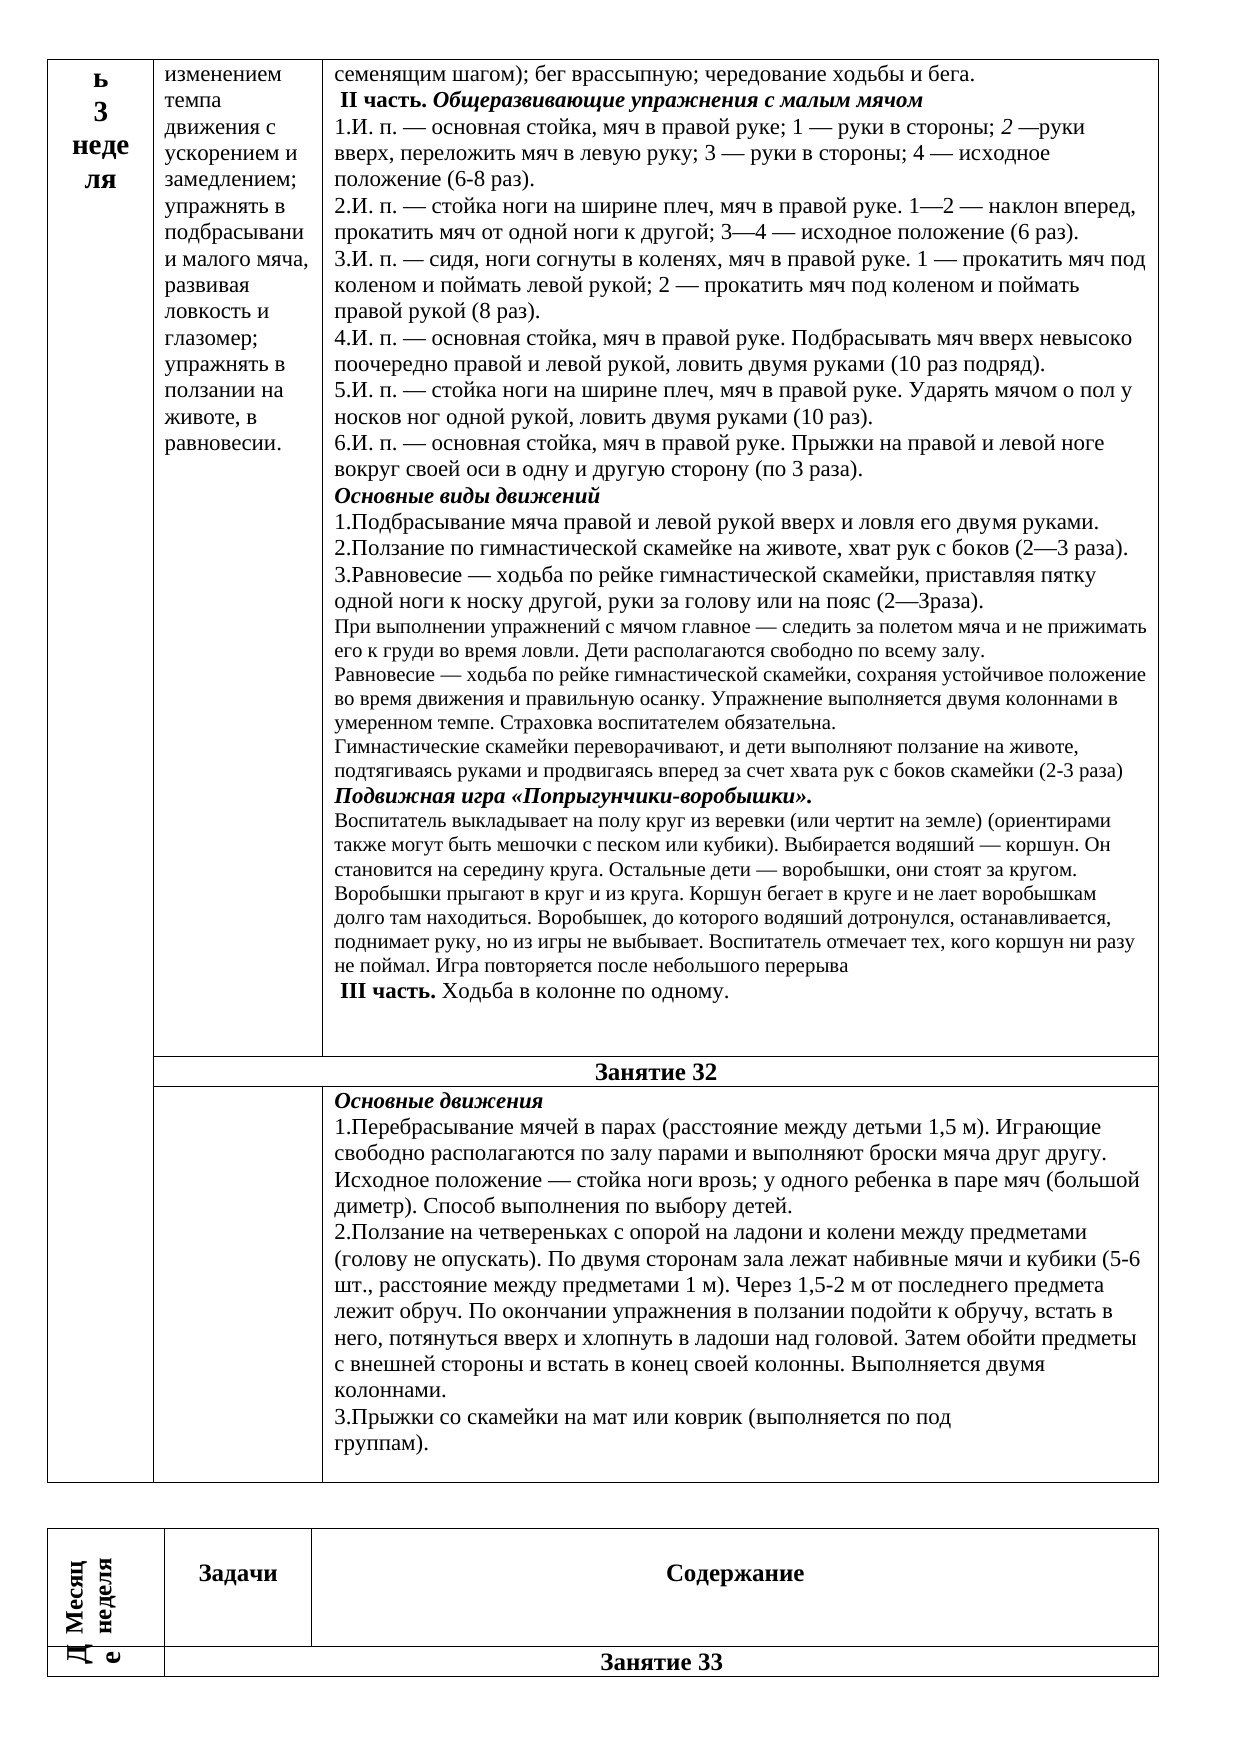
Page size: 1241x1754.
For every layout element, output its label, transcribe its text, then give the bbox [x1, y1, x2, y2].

table_header Содержание [312, 1529, 1158, 1646]
table_header Задачи [165, 1529, 311, 1646]
table_header Месяц неделя [48, 1529, 164, 1646]
table_cell Занятие 33 [165, 1647, 1158, 1676]
table_cell [154, 1087, 322, 1482]
table_cell Декабрь 4 неделя [48, 1647, 164, 1676]
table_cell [154, 60, 322, 1056]
table_cell Занятие 32 [154, 1057, 1158, 1086]
table_cell Основные движения 1.Перебрасывание мячей в парах (расстояние между детьми 1,5 м). Играющие свободно располагаются по залу парами и выполняют броски мяча друг другу. Исходное положение — стойка ноги врозь; у одного ребенка в паре мяч (большой диметр). Способ выполнения по выбору детей. 2.Ползание на четвереньках с опорой на ладони и колени между предметами (голову не опускать). По двумя сторонам зала лежат набивные мячи и кубики (5-6 шт., расстояние между предметами 1 м). Через 1,5-2 м от последнего предмета лежит обруч. По окончании упражнения в ползании подойти к обручу, встать в него, потянуться вверх и хлопнуть в ладоши над головой. Затем обойти предметы с внешней стороны и встать в конец своей колонны. Выполняется двумя колоннами. 3.Прыжки со скамейки на мат или коврик (выполняется по под группам). [323, 1087, 1158, 1482]
